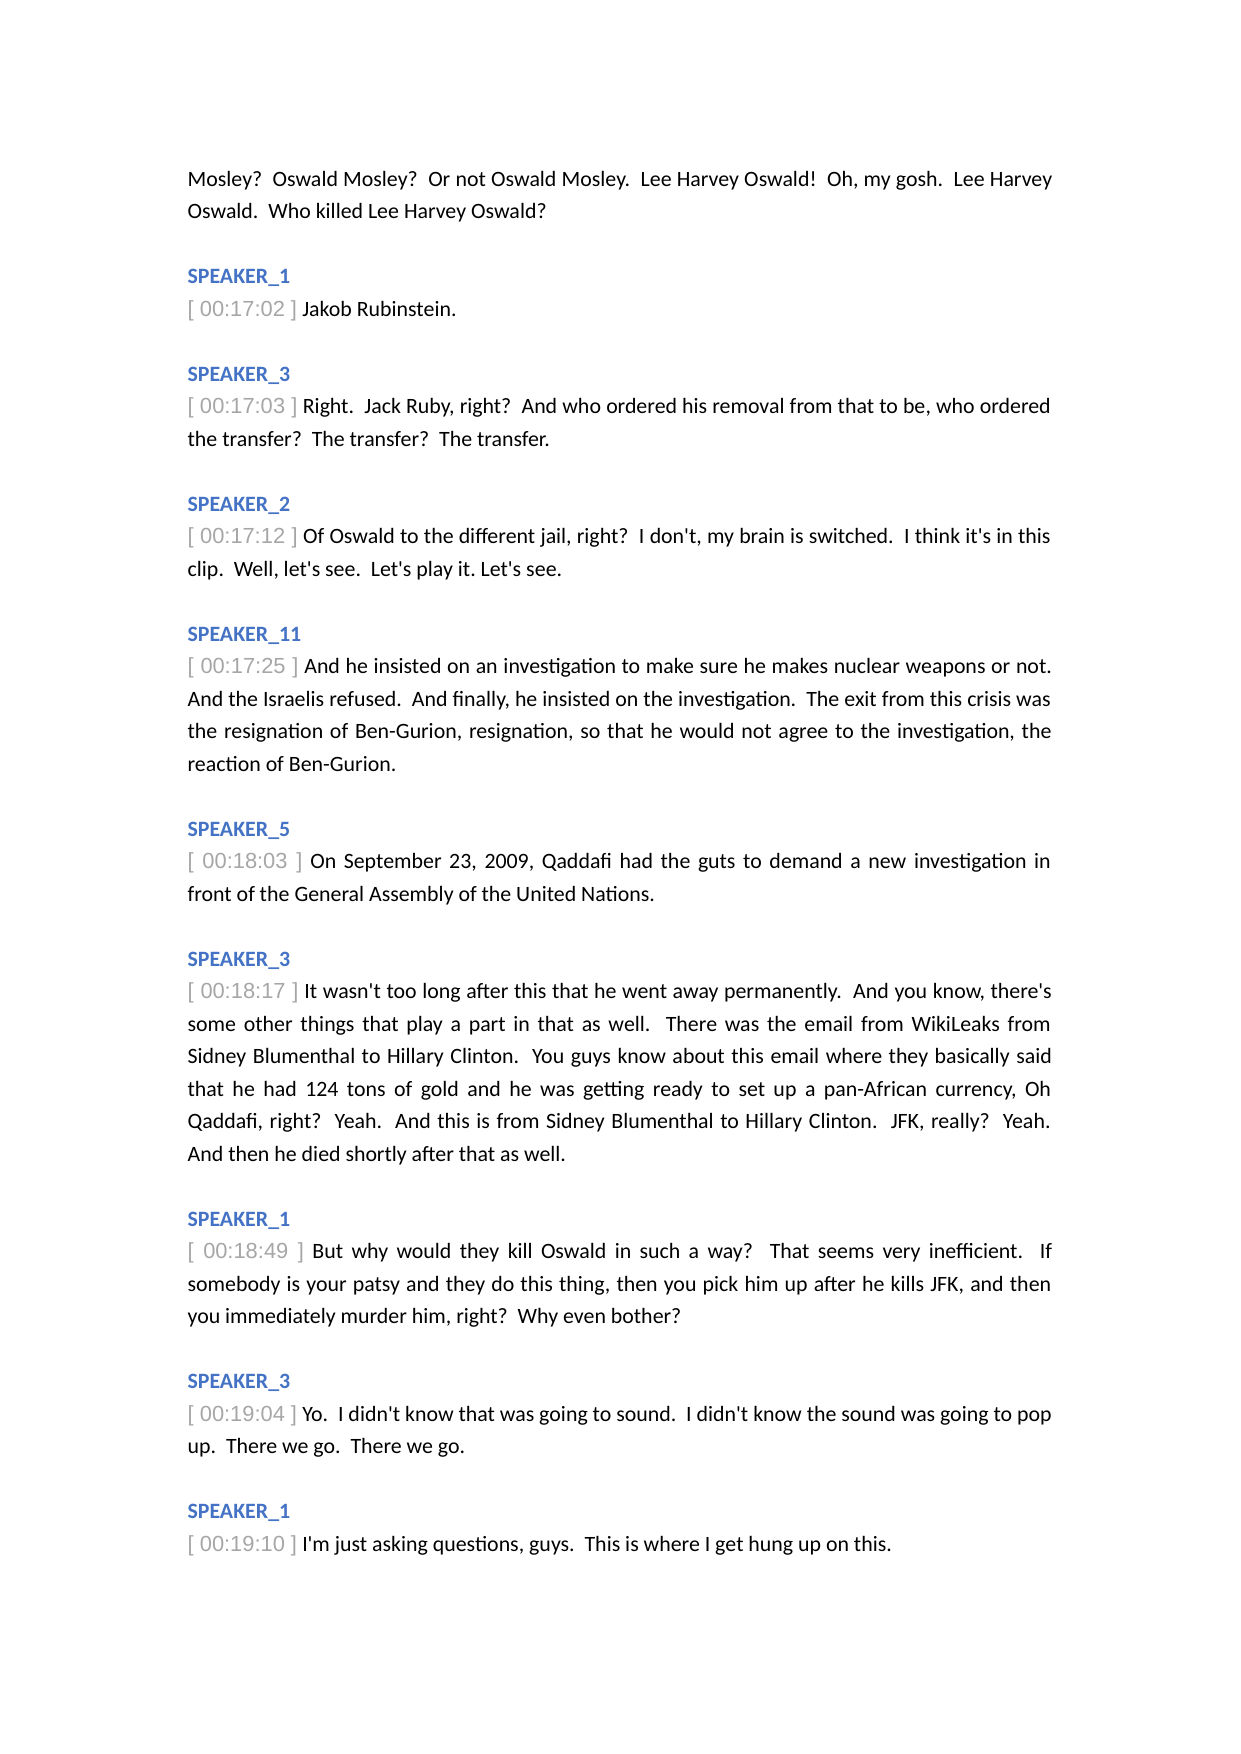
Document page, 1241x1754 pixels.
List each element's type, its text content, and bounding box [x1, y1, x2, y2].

text [ 00:19:04 ] Yo. I didn't know that was going to sound. I didn't know the sound was going to pop up. There we go. There we go. [187, 1397, 1053, 1462]
text [ 00:17:03 ] Right. Jack Ruby, right? And who ordered his removal from that to be, who ordered the transfer? The transfer? The transfer. [187, 389, 1053, 454]
text [ 00:18:49 ] But why would they kill Oswald in such a way? That seems very inefficient. If somebody is your patsy and they do this thing, then you pick him up after he kills JFK, and then you immediately murder him, right? Why even bother? [187, 1234, 1053, 1332]
text SPEAKER_1 [187, 1202, 1053, 1234]
text SPEAKER_2 [187, 487, 1053, 519]
text [ 00:19:10 ] I'm just asking questions, guys. This is where I get hung up on this. [187, 1527, 1053, 1559]
text [ 00:18:17 ] It wasn't too long after this that he went away permanently. And you know, there's some other things that play a part in that as well. There was the email from WikiLeaks from Sidney Blumenthal to Hillary Clinton. You guys know about this email where they basically said that he had 124 tons of gold and he was getting ready to set up a pan-African currency, Oh Qaddafi, right? Yeah. And this is from Sidney Blumenthal to Hillary Clinton. JFK, really? Yeah. And then he died shortly after that as well. [187, 974, 1053, 1169]
text SPEAKER_3 [187, 1364, 1053, 1397]
text SPEAKER_1 [187, 1494, 1053, 1527]
text [ 00:17:12 ] Of Oswald to the different jail, right? I don't, my brain is switched. I think it's in this clip. Well, let's see. Let's play it. Let's see. [187, 519, 1053, 584]
text SPEAKER_3 [187, 942, 1053, 974]
text [ 00:18:03 ] On September 23, 2009, Qaddafi had the guts to demand a new investigation in front of the General Assembly of the United Nations. [187, 844, 1053, 909]
text [ 00:17:25 ] And he insisted on an investigation to make sure he makes nuclear weapons or not. And the Israelis refused. And finally, he insisted on the investigation. The exit from this crisis was the resignation of Ben-Gurion, resignation, so that he would not agree to the investigation, the reaction of Ben-Gurion. [187, 649, 1053, 779]
text SPEAKER_5 [187, 812, 1053, 844]
text SPEAKER_1 [187, 259, 1053, 292]
text SPEAKER_11 [187, 617, 1053, 649]
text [187, 162, 1053, 227]
text SPEAKER_3 [187, 357, 1053, 389]
text [ 00:17:02 ] Jakob Rubinstein. [187, 292, 1053, 324]
